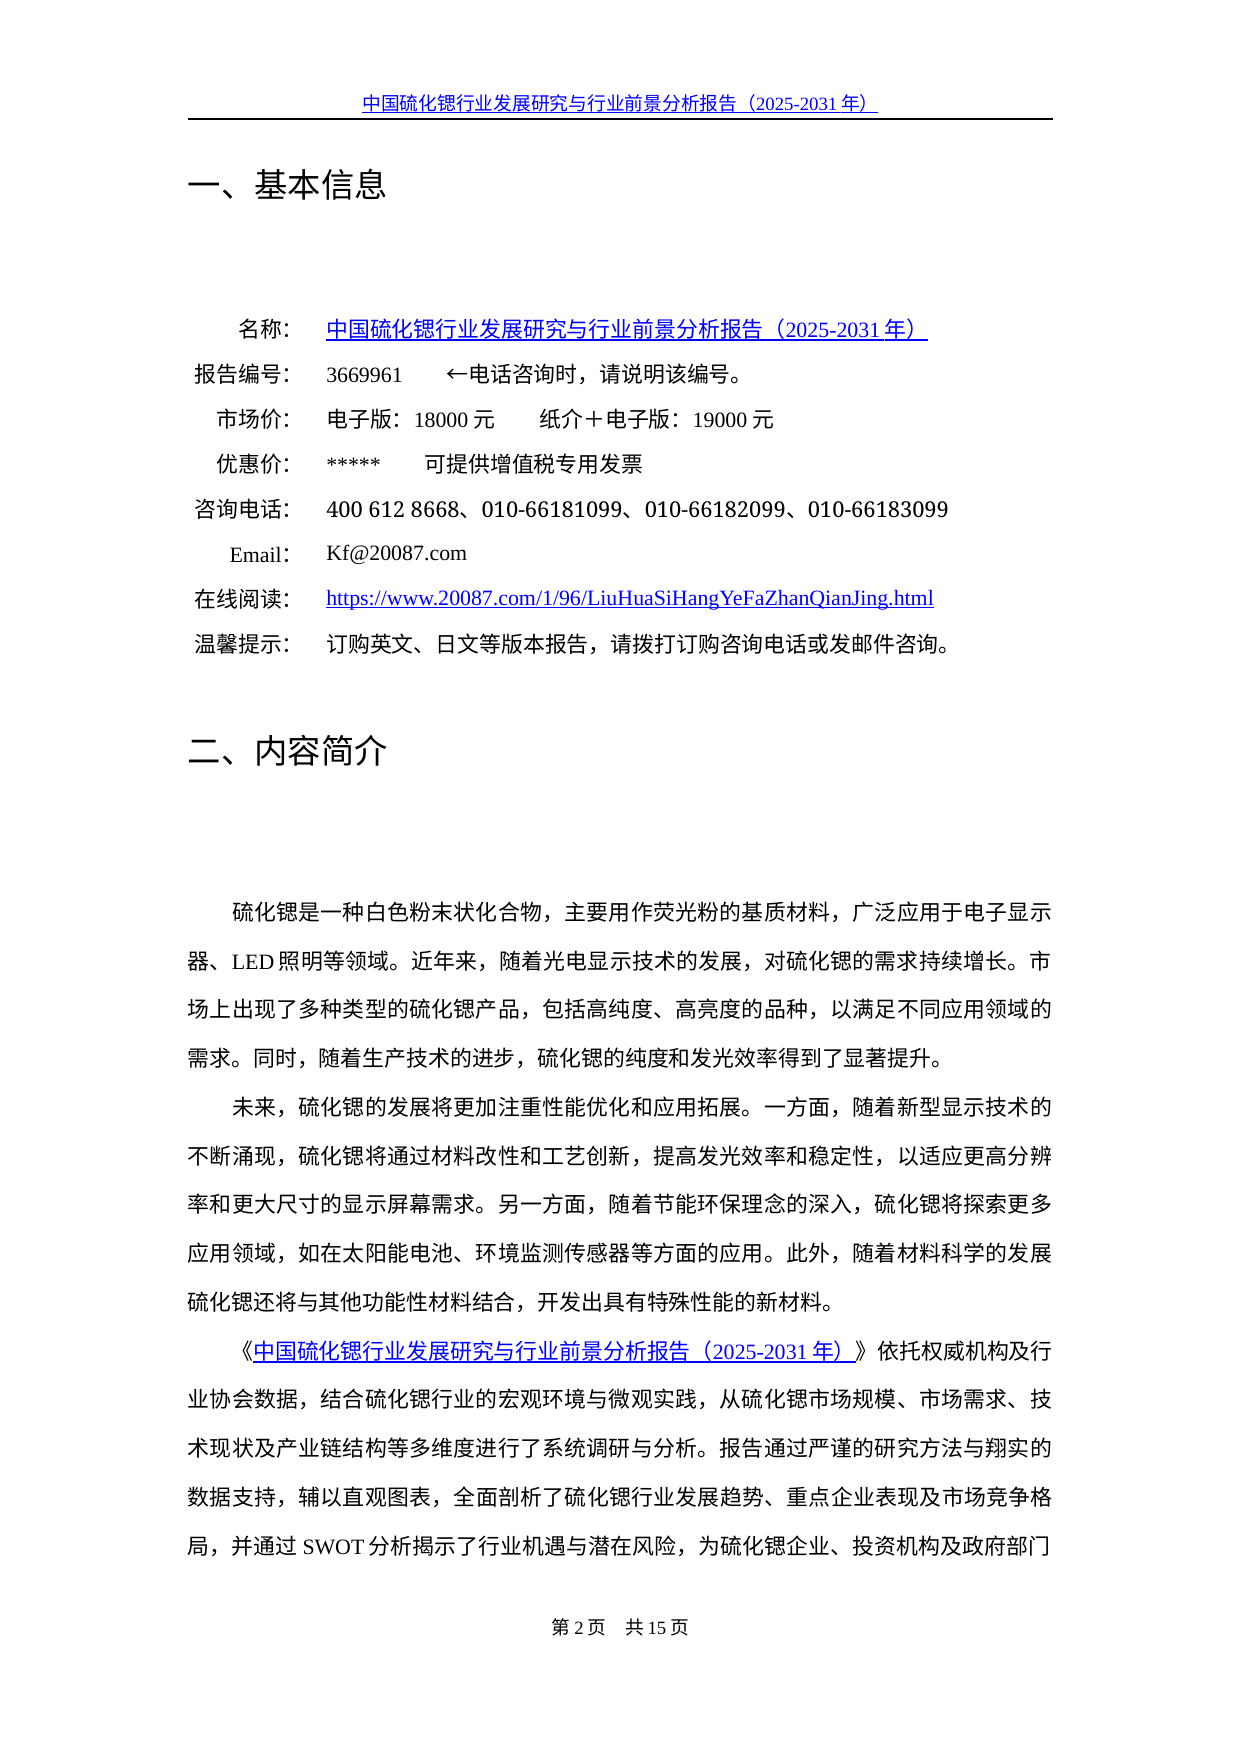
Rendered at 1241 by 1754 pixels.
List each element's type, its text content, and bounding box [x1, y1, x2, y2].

table_cell 400 612 8668、010-66181099、010-66182099、010-66183099 [315, 492, 1073, 537]
table_cell 温馨提示： [167, 627, 315, 672]
table_cell Kf@20087.com [315, 537, 1073, 582]
table_cell 优惠价： [167, 447, 315, 492]
table_cell [315, 582, 1073, 627]
table_cell 咨询电话： [167, 492, 315, 537]
table_header 中国硫化锶行业发展研究与行业前景分析报告（2025-2031年） [315, 312, 1073, 357]
table_cell 在线阅读： [167, 582, 315, 627]
table_cell 报告编号： [167, 357, 315, 402]
title 二、内容简介 [187, 717, 1053, 782]
table_cell 3669961 ←电话咨询时，请说明该编号。 [315, 357, 1073, 402]
table_cell 电子版：18000 元 纸介＋电子版：19000 元 [315, 402, 1073, 447]
table_cell ***** 可提供增值税专用发票 [315, 447, 1073, 492]
table_cell 订购英文、日文等版本报告，请拨打订购咨询电话或发邮件咨询。 [315, 627, 1073, 672]
title 一、基本信息 [187, 150, 1053, 215]
table_cell 市场价： [167, 402, 315, 447]
table_cell Email： [167, 537, 315, 582]
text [187, 894, 1053, 1561]
table_header 名称： [167, 312, 315, 357]
